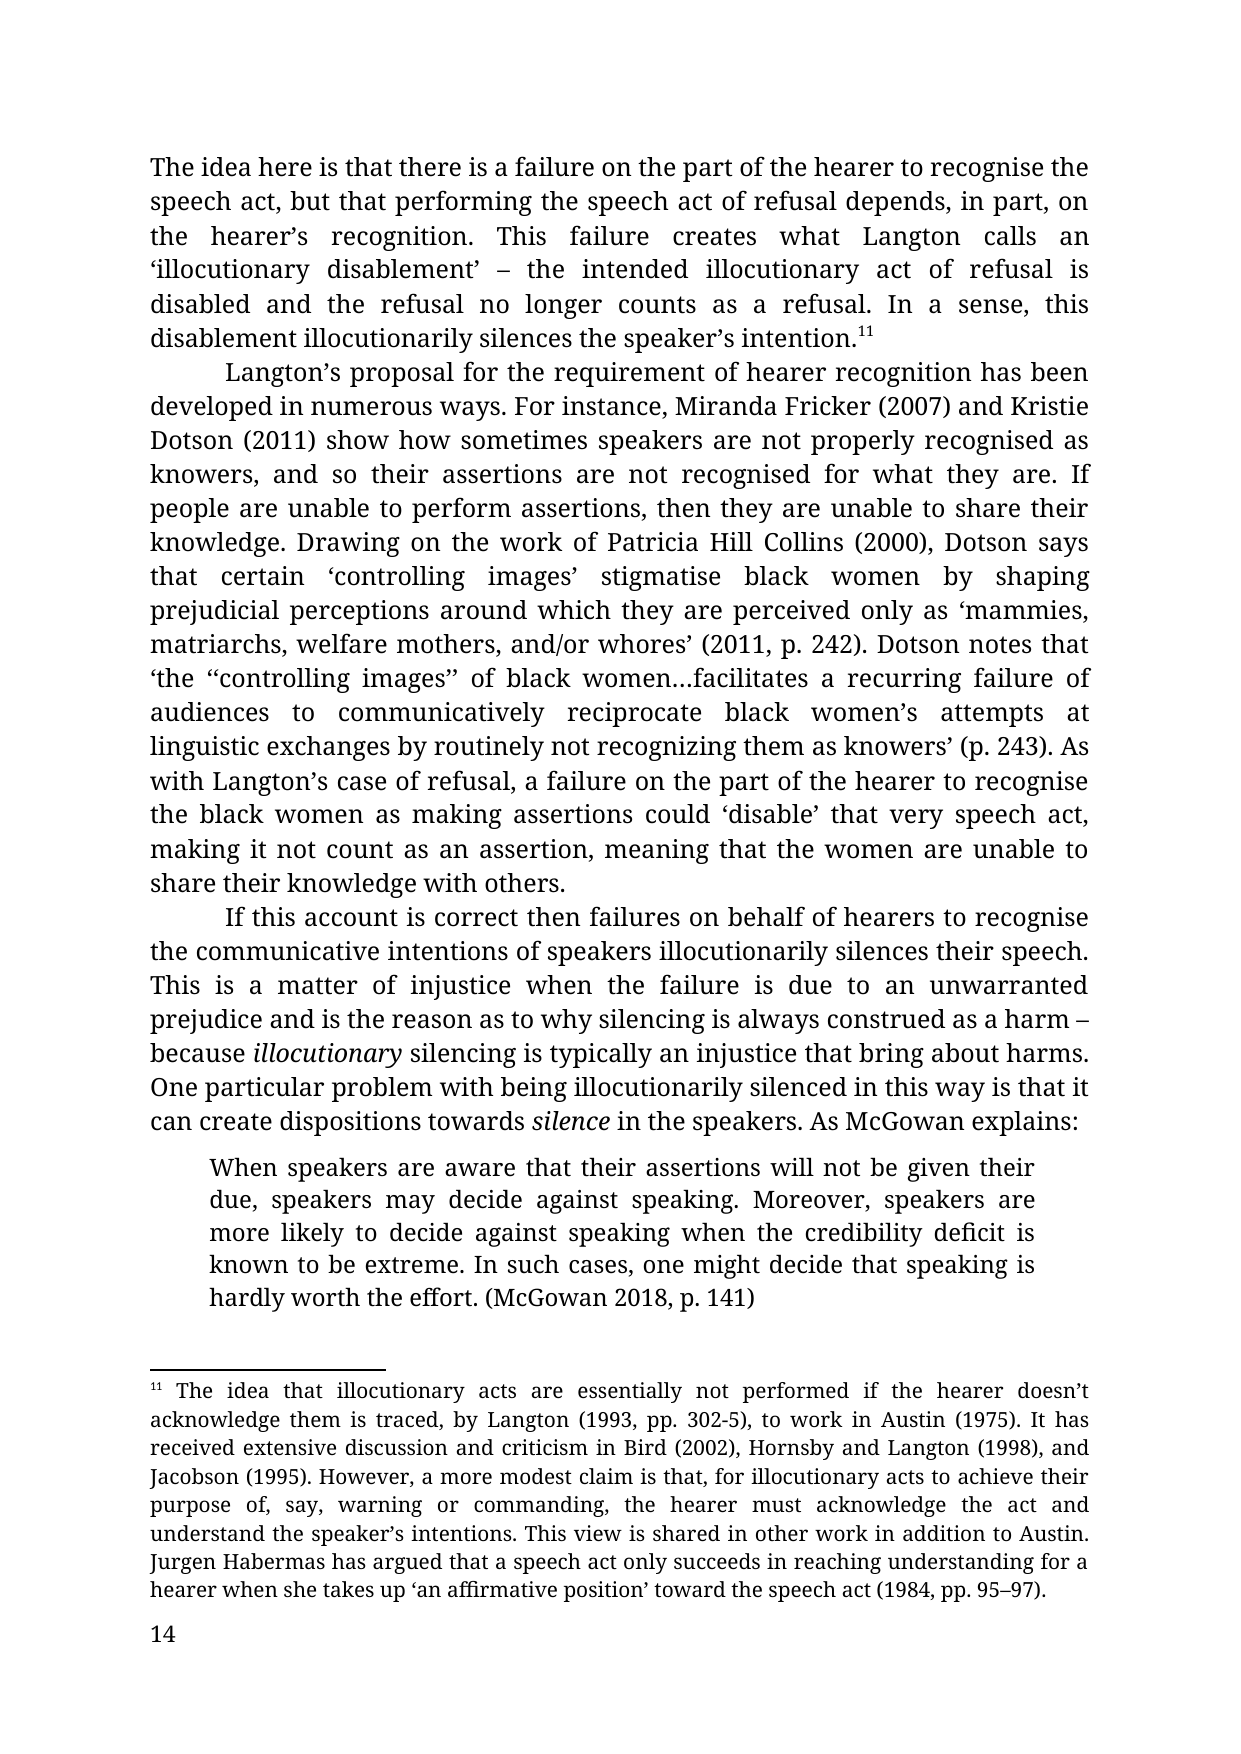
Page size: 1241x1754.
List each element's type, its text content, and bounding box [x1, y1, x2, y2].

text Langton’s proposal for the requirement of hearer recognition has been developed in numerous ways. For instance, Miranda Fricker (2007) and Kristie Dotson (2011) show how sometimes speakers are not properly recognised as knowers, and so their assertions are not recognised for what they are. If people are unable to perform assertions, then they are unable to share their knowledge. Drawing on the work of Patricia Hill Collins (2000), Dotson says that certain ‘controlling images’ stigmatise black women by shaping prejudicial perceptions around which they are perceived only as ‘mammies, matriarchs, welfare mothers, and/or whores’ (2011, p. 242). Dotson notes that ‘the ‘‘controlling images’’ of black women…facilitates a recurring failure of audiences to communicatively reciprocate black women’s attempts at linguistic exchanges by routinely not recognizing them as knowers’ (p. 243). As with Langton’s case of refusal, a failure on the part of the hearer to recognise the black women as making assertions could ‘disable’ that very speech act, making it not count as an assertion, meaning that the women are unable to share their knowledge with others. [150, 354, 1090, 899]
text If this account is correct then failures on behalf of hearers to recognise the communicative intentions of speakers illocutionarily silences their speech. This is a matter of injustice when the failure is due to an unwarranted prejudice and is the reason as to why silencing is always construed as a harm – because illocutionary silencing is typically an injustice that bring about harms. One particular problem with being illocutionarily silenced in this way is that it can create dispositions towards silence in the speakers. As McGowan explains: [150, 899, 1090, 1138]
text When speakers are aware that their assertions will not be given their due, speakers may decide against speaking. Moreover, speakers are more likely to decide against speaking when the credibility deficit is known to be extreme. In such cases, one might decide that speaking is hardly worth the effort. (McGowan 2018, p. 141) [209, 1150, 1037, 1313]
text The idea here is that there is a failure on the part of the hearer to recognise the speech act, but that performing the speech act of refusal depends, in part, on the hearer’s recognition. This failure creates what Langton calls an ‘illocutionary disablement’ – the intended illocutionary act of refusal is disabled and the refusal no longer counts as a refusal. In a sense, this disablement illocutionarily silences the speaker’s intention. [150, 150, 1090, 354]
